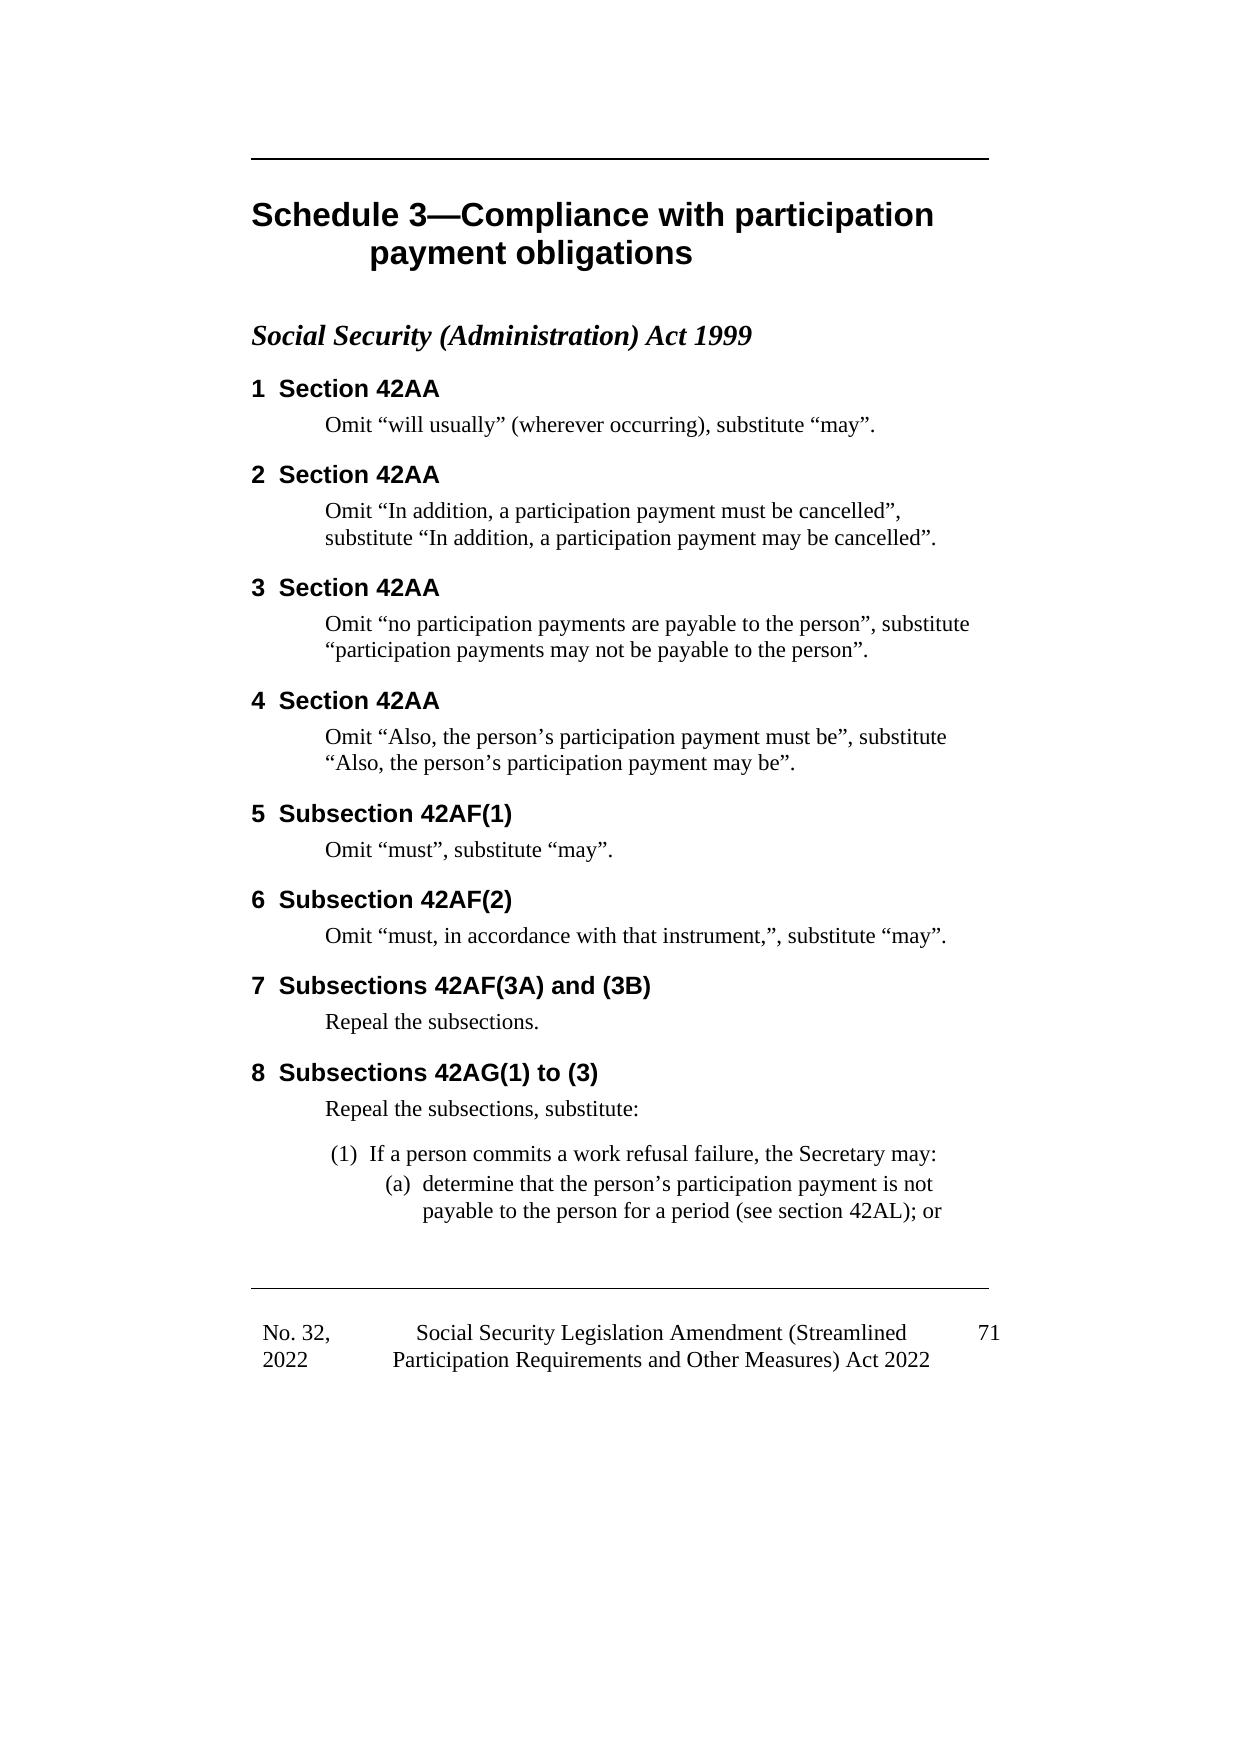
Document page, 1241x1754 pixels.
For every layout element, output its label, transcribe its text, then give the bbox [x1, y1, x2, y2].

text Social Security (Administration) Act 1999 [251, 318, 989, 351]
text 7 Subsections 42AF(3A) and (3B) [251, 971, 989, 1000]
text Omit “will usually” (wherever occurring), substitute “may”. [325, 411, 989, 437]
text Repeal the subsections. [325, 1008, 989, 1035]
text Omit “no participation payments are payable to the person”, substitute “participation payments may not be payable to the person”. [325, 610, 989, 663]
text Schedule 3—Compliance with participation payment obligations [251, 195, 989, 272]
text 6 Subsection 42AF(2) [251, 885, 989, 914]
text 1 Section 42AA [251, 374, 989, 403]
text Omit “must, in accordance with that instrument,”, substitute “may”. [325, 922, 989, 948]
text Repeal the subsections, substitute: [325, 1095, 989, 1121]
text 4 Section 42AA [251, 686, 989, 714]
text Omit “Also, the person’s participation payment must be”, substitute “Also, the person’s participation payment may be”. [325, 723, 989, 776]
text 2 Section 42AA [251, 460, 989, 489]
text 3 Section 42AA [251, 573, 989, 602]
text 5 Subsection 42AF(1) [251, 798, 989, 827]
text Omit “must”, substitute “may”. [325, 836, 989, 862]
text (1) If a person commits a work refusal failure, the Secretary may: [251, 1140, 989, 1166]
text 8 Subsections 42AG(1) to (3) [251, 1058, 989, 1086]
text Omit “In addition, a participation payment must be cancelled”, substitute “In addition, a participation payment may be cancelled”. [325, 497, 989, 550]
text (a) determine that the person’s participation payment is not payable to the person for a period (see section 42AL); or [251, 1170, 989, 1223]
